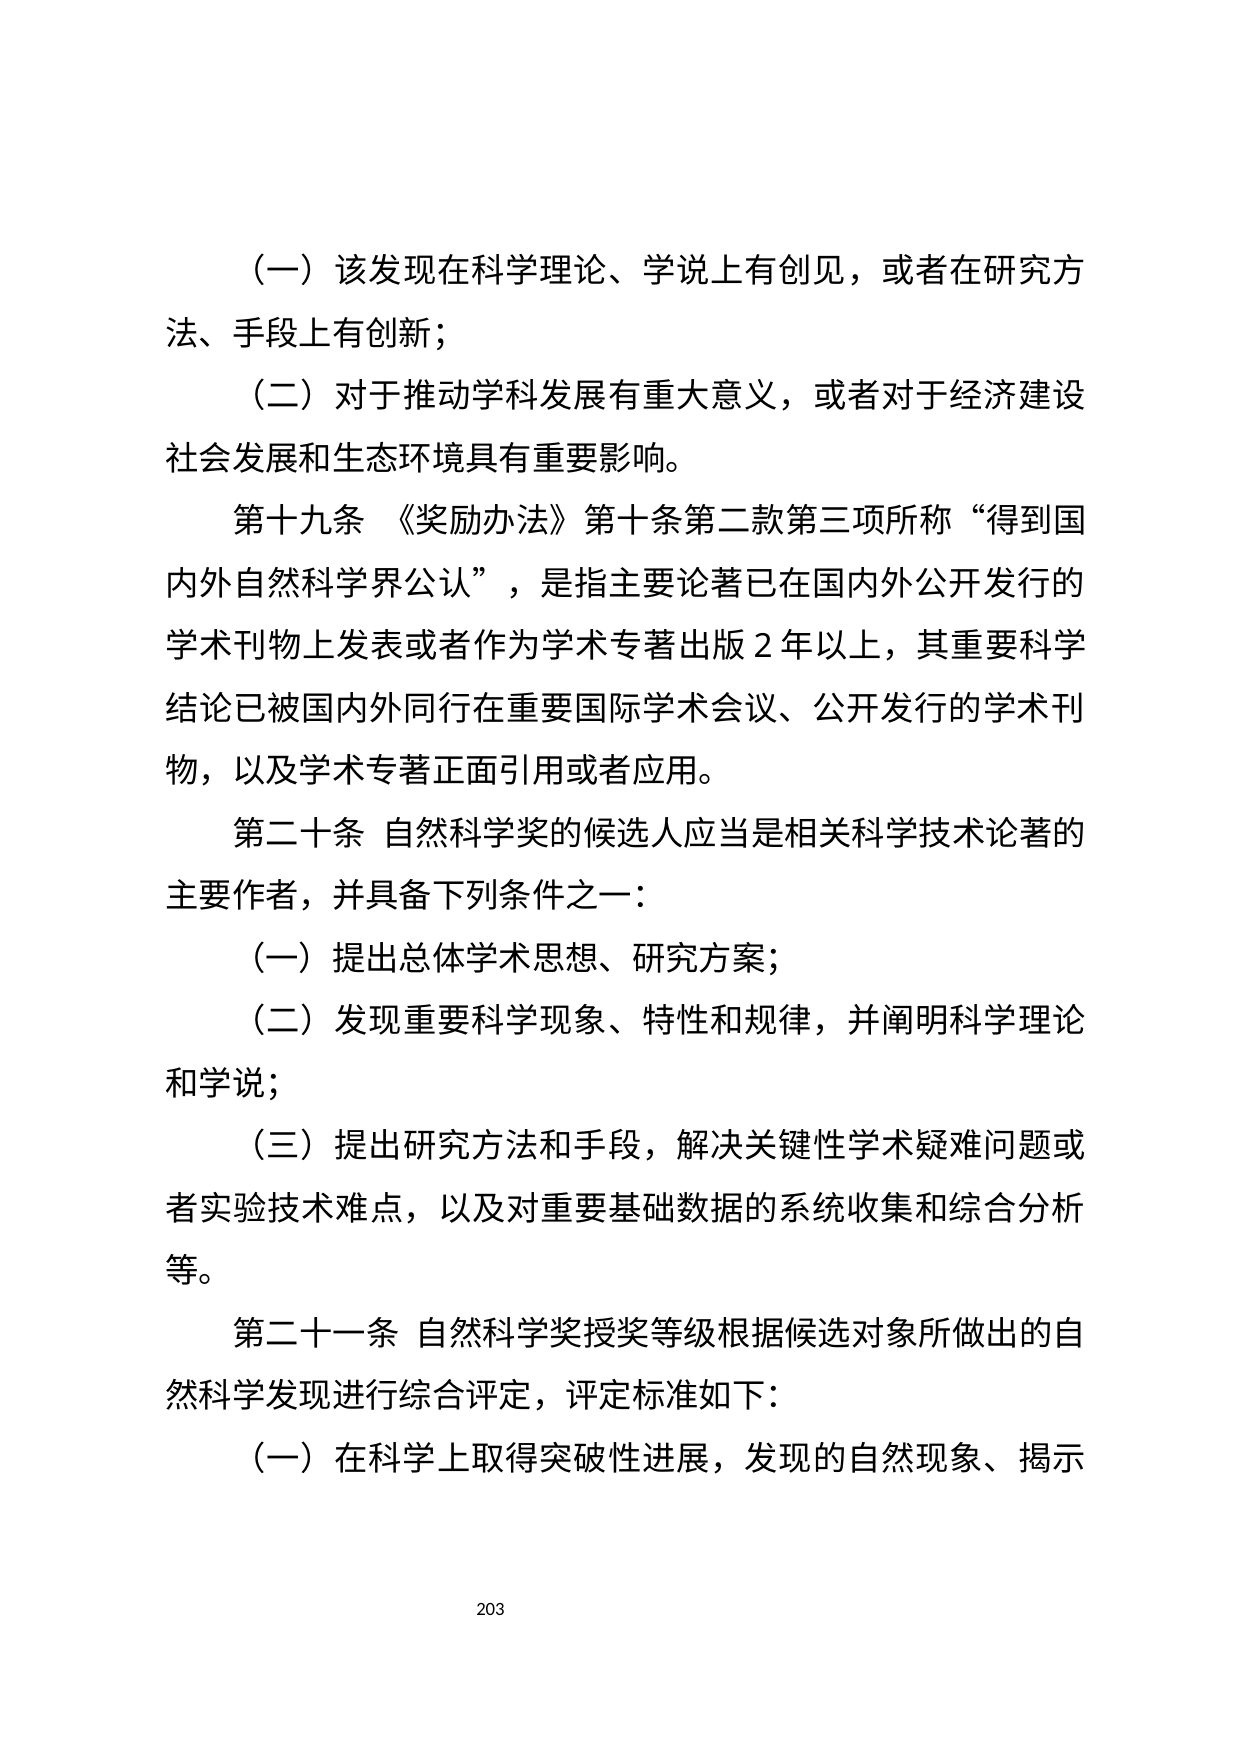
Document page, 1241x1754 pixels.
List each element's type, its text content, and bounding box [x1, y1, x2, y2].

text （二）对于推动学科发展有重大意义，或者对于经济建设、社会发展和生态环境具有重要影响。 [165, 358, 1087, 483]
text （二）发现重要科学现象、特性和规律，并阐明科学理论和学说； [165, 983, 1087, 1108]
text （一）提出总体学术思想、研究方案； [165, 920, 1087, 983]
text （一）该发现在科学理论、学说上有创见，或者在研究方法、手段上有创新； [165, 233, 1087, 358]
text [165, 1420, 1087, 1483]
text 第二十一条 自然科学奖授奖等级根据候选对象所做出的自然科学发现进行综合评定，评定标准如下： [165, 1295, 1087, 1420]
text （三）提出研究方法和手段，解决关键性学术疑难问题或者实验技术难点，以及对重要基础数据的系统收集和综合分析等。 [165, 1108, 1087, 1295]
text 第十九条 《奖励办法》第十条第二款第三项所称“得到国内外自然科学界公认”，是指主要论著已在国内外公开发行的学术刊物上发表或者作为学术专著出版2年以上，其重要科学结论已被国内外同行在重要国际学术会议、公开发行的学术刊物，以及学术专著正面引用或者应用。 [165, 483, 1087, 795]
text 第二十条 自然科学奖的候选人应当是相关科学技术论著的主要作者，并具备下列条件之一： [165, 795, 1087, 920]
